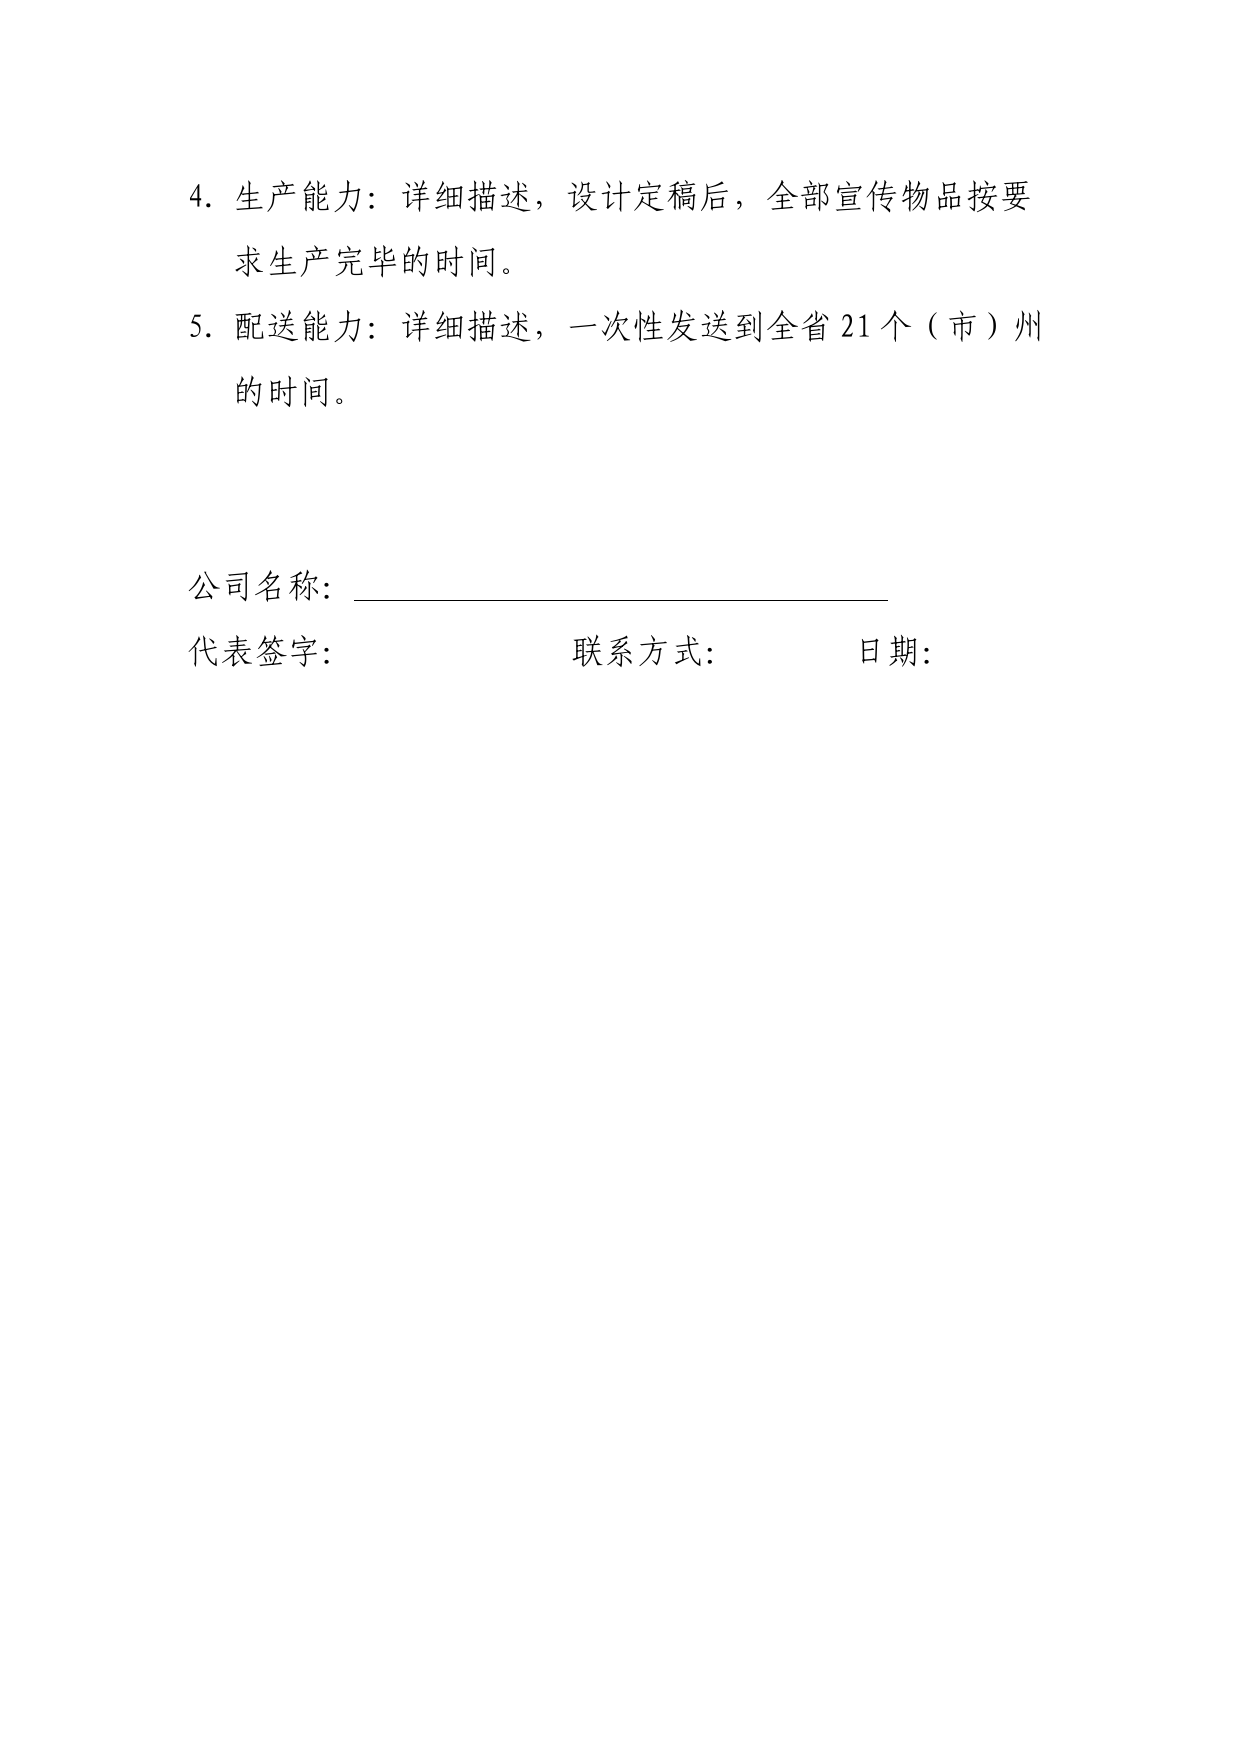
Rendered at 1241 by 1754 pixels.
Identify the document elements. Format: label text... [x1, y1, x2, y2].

list 生产能力：详细描述，设计定稿后，全部宣传物品按要求生产完毕的时间。 [187, 162, 1053, 292]
text 代表签字： 联系方式： 日期： [187, 617, 1053, 682]
list 配送能力：详细描述，一次性发送到全省21个（市）州的时间。 [187, 292, 1053, 422]
text 公司名称： [187, 552, 1053, 617]
